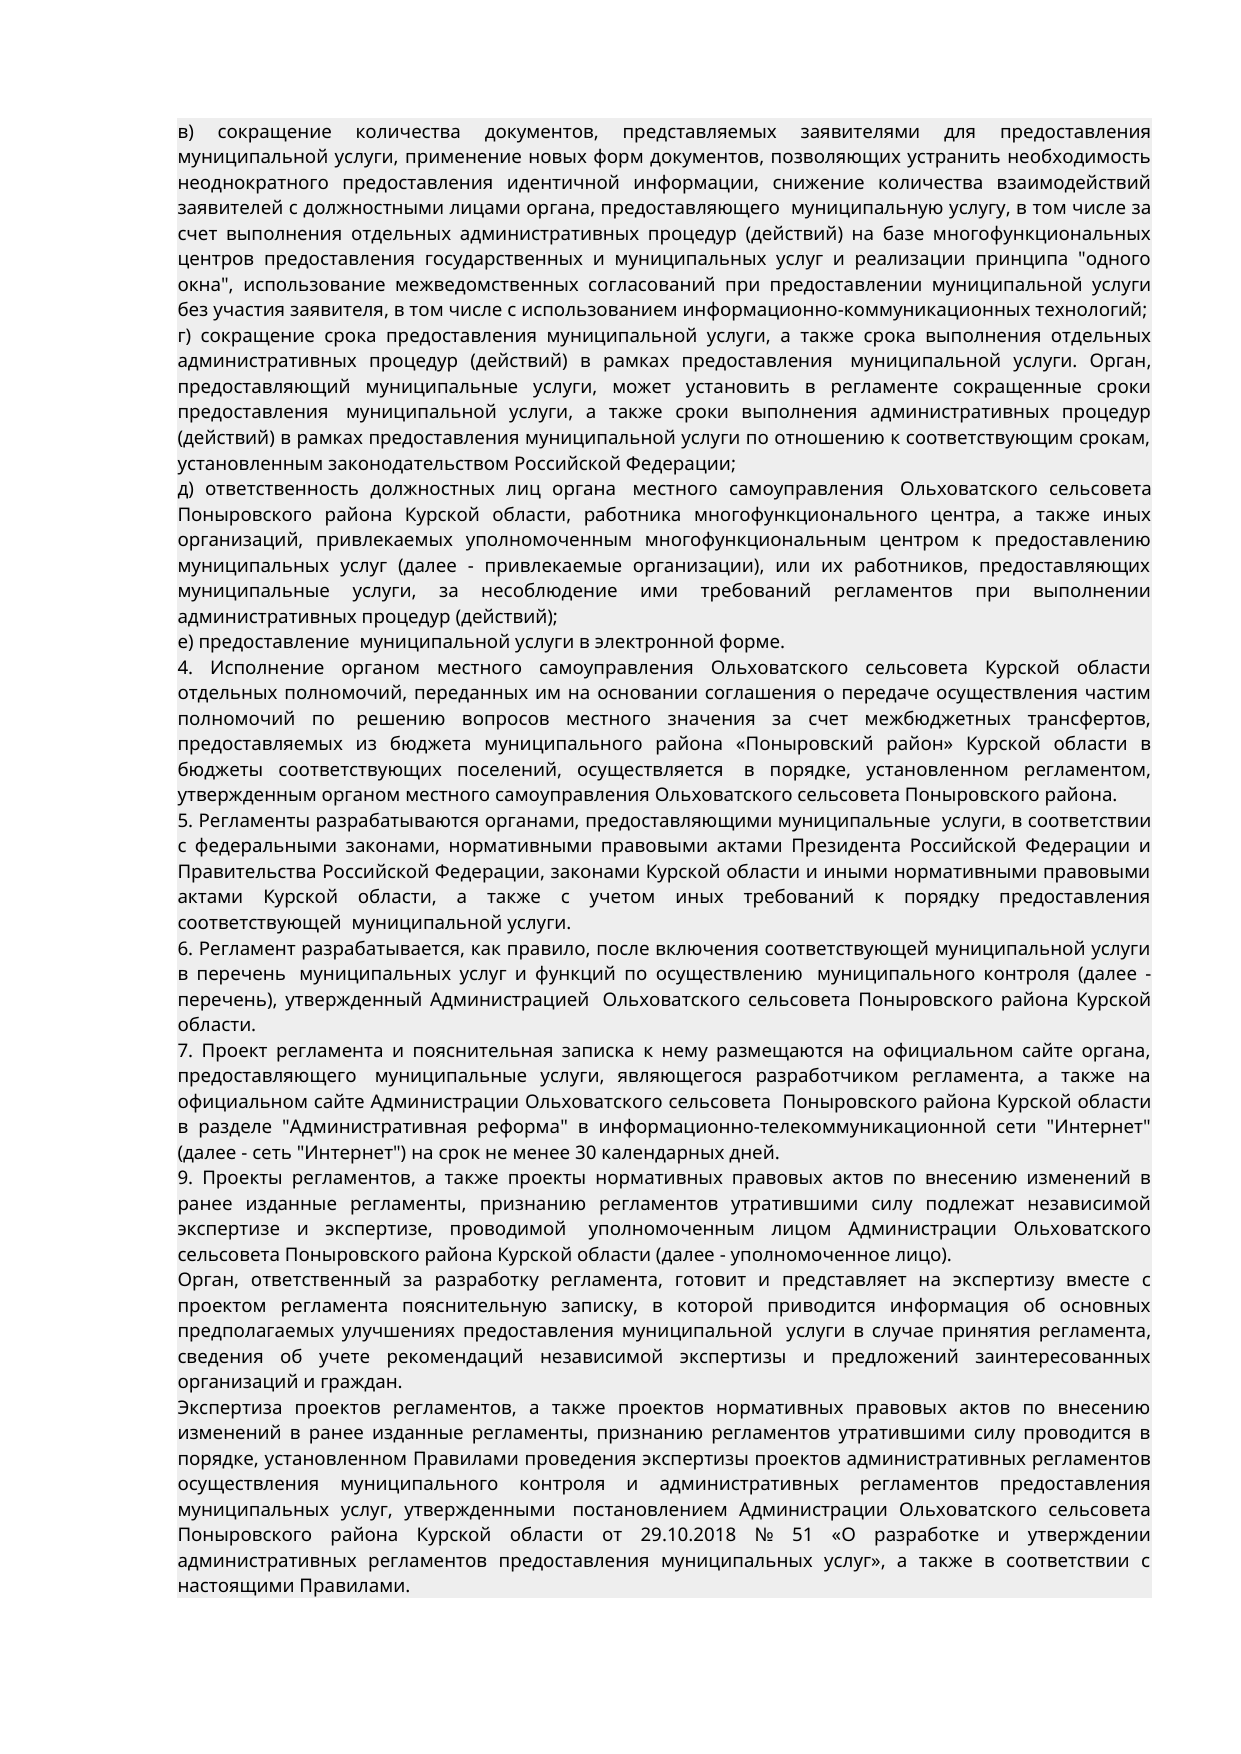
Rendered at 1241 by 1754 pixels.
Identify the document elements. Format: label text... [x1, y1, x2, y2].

text д) ответственность должностных лиц органа местного самоуправления Ольховатского сельсовета Поныровского района Курской области, работника многофункционального центра, а также иных организаций, привлекаемых уполномоченным многофункциональным центром к предоставлению муниципальных услуг (далее - привлекаемые организации), или их работников, предоставляющих муниципальные услуги, за несоблюдение ими требований регламентов при выполнении административных процедур (действий); [177, 475, 1152, 628]
text Экспертиза проектов регламентов, а также проектов нормативных правовых актов по внесению изменений в ранее изданные регламенты, признанию регламентов утратившими силу проводится в порядке, установленном Правилами проведения экспертизы проектов административных регламентов осуществления муниципального контроля и административных регламентов предоставления муниципальных услуг, утвержденными постановлением Администрации Ольховатского сельсовета Поныровского района Курской области от 29.10.2018 № 51 «О разработке и утверждении административных регламентов предоставления муниципальных услуг», а также в соответствии с настоящими Правилами. [177, 1394, 1152, 1598]
text г) сокращение срока предоставления муниципальной услуги, а также срока выполнения отдельных административных процедур (действий) в рамках предоставления муниципальной услуги. Орган, предоставляющий муниципальные услуги, может установить в регламенте сокращенные сроки предоставления муниципальной услуги, а также сроки выполнения административных процедур (действий) в рамках предоставления муниципальной услуги по отношению к соответствующим срокам, установленным законодательством Российской Федерации; [177, 322, 1152, 475]
text 5. Регламенты разрабатываются органами, предоставляющими муниципальные услуги, в соответствии с федеральными законами, нормативными правовыми актами Президента Российской Федерации и Правительства Российской Федерации, законами Курской области и иными нормативными правовыми актами Курской области, а также с учетом иных требований к порядку предоставления соответствующей муниципальной услуги. [177, 807, 1152, 935]
text 9. Проекты регламентов, а также проекты нормативных правовых актов по внесению изменений в ранее изданные регламенты, признанию регламентов утратившими силу подлежат независимой экспертизе и экспертизе, проводимой уполномоченным лицом Администрации Ольховатского сельсовета Поныровского района Курской области (далее - уполномоченное лицо). [177, 1164, 1152, 1267]
text Орган, ответственный за разработку регламента, готовит и представляет на экспертизу вместе с проектом регламента пояснительную записку, в которой приводится информация об основных предполагаемых улучшениях предоставления муниципальной услуги в случае принятия регламента, сведения об учете рекомендаций независимой экспертизы и предложений заинтересованных организаций и граждан. [177, 1267, 1152, 1394]
text 7. Проект регламента и пояснительная записка к нему размещаются на официальном сайте органа, предоставляющего муниципальные услуги, являющегося разработчиком регламента, а также на официальном сайте Администрации Ольховатского сельсовета Поныровского района Курской области в разделе "Административная реформа" в информационно-телекоммуникационной сети "Интернет" (далее - сеть "Интернет") на срок не менее 30 календарных дней. [177, 1037, 1152, 1164]
text 4. Исполнение органом местного самоуправления Ольховатского сельсовета Курской области отдельных полномочий, переданных им на основании соглашения о передаче осуществления частим полномочий по решению вопросов местного значения за счет межбюджетных трансфертов, предоставляемых из бюджета муниципального района «Поныровский район» Курской области в бюджеты соответствующих поселений, осуществляется в порядке, установленном регламентом, утвержденным органом местного самоуправления Ольховатского сельсовета Поныровского района. [177, 654, 1152, 807]
text е) предоставление муниципальной услуги в электронной форме. [177, 628, 1152, 654]
text 6. Регламент разрабатывается, как правило, после включения соответствующей муниципальной услуги в перечень муниципальных услуг и функций по осуществлению муниципального контроля (далее - перечень), утвержденный Администрацией Ольховатского сельсовета Поныровского района Курской области. [177, 935, 1152, 1037]
text в) сокращение количества документов, представляемых заявителями для предоставления муниципальной услуги, применение новых форм документов, позволяющих устранить необходимость неоднократного предоставления идентичной информации, снижение количества взаимодействий заявителей с должностными лицами органа, предоставляющего муниципальную услугу, в том числе за счет выполнения отдельных административных процедур (действий) на базе многофункциональных центров предоставления государственных и муниципальных услуг и реализации принципа "одного окна", использование межведомственных согласований при предоставлении муниципальной услуги без участия заявителя, в том числе с использованием информационно-коммуникационных технологий; [177, 118, 1152, 322]
